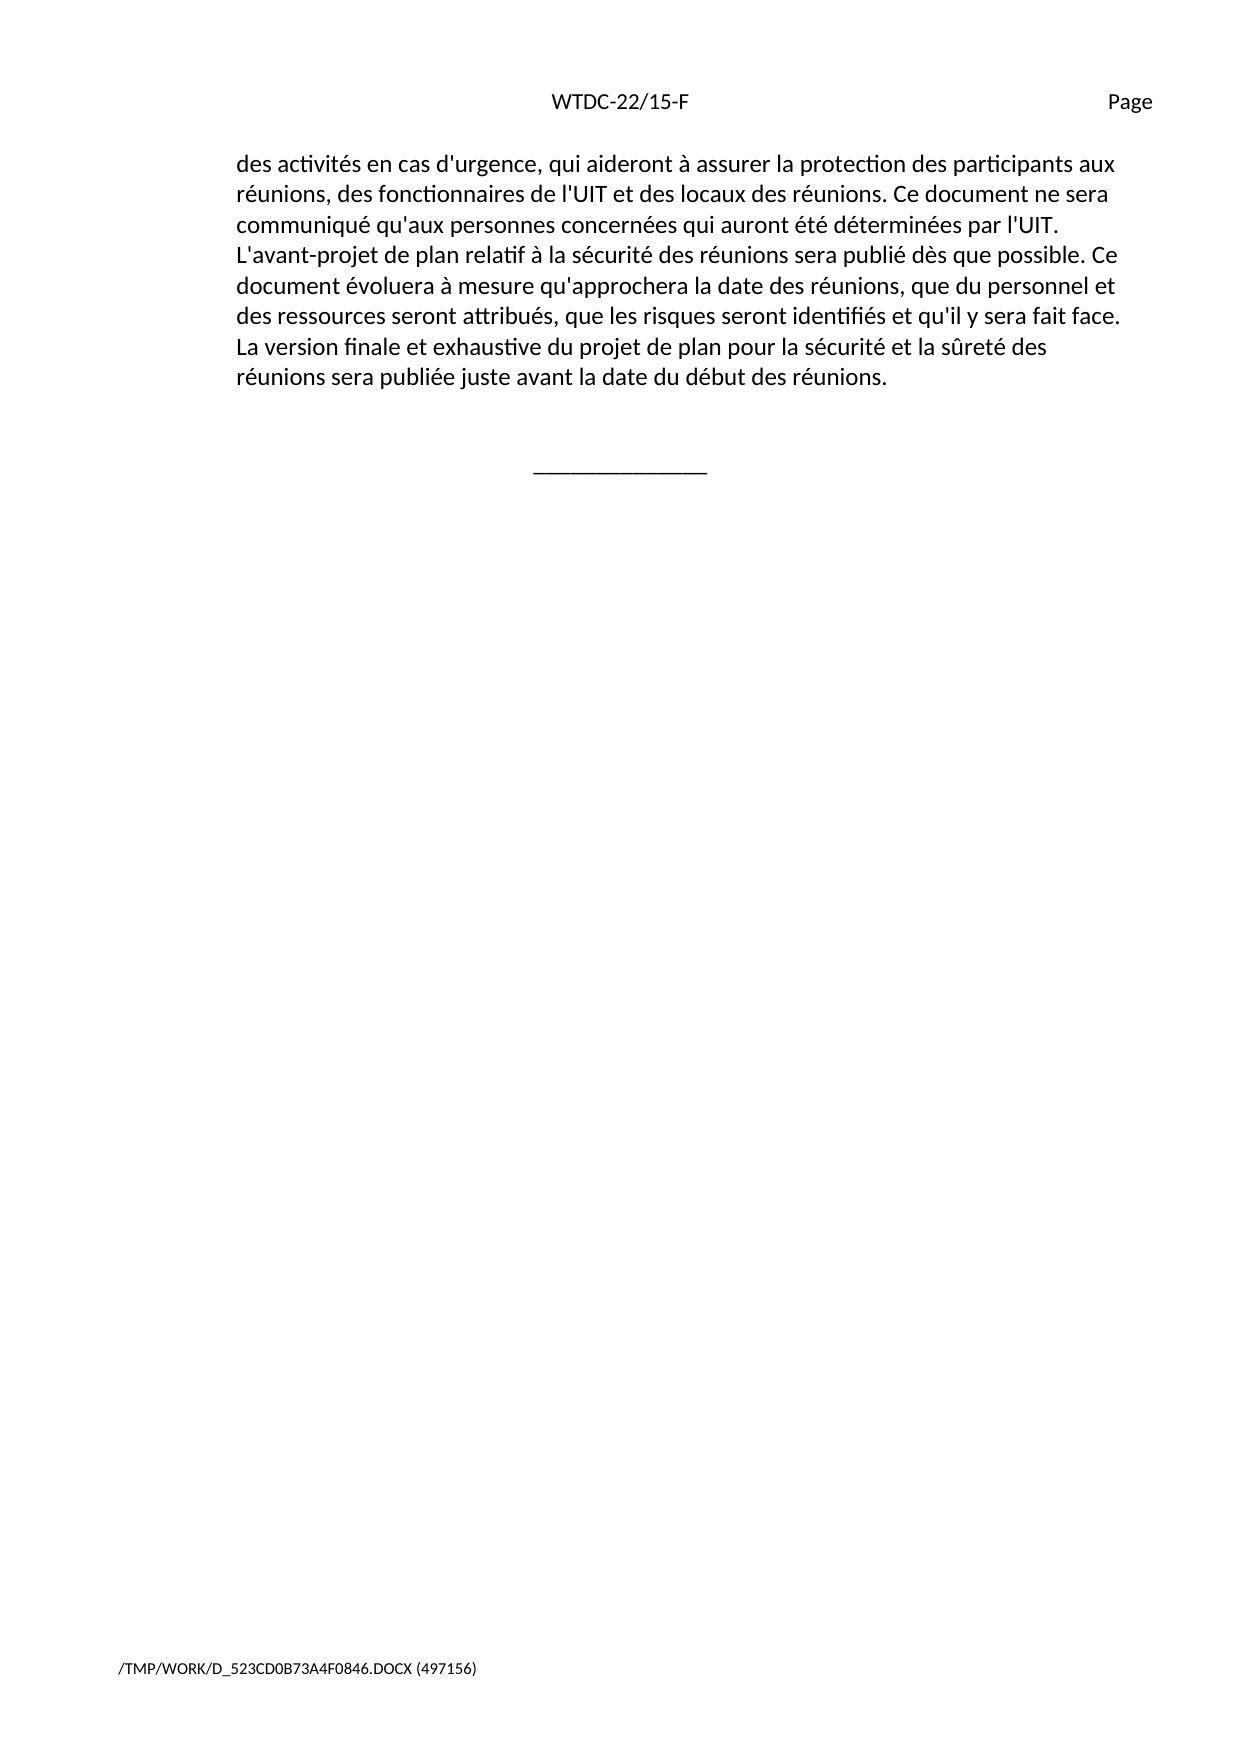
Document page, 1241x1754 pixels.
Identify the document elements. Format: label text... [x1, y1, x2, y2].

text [118, 148, 1122, 392]
text ______________ [118, 447, 1122, 478]
